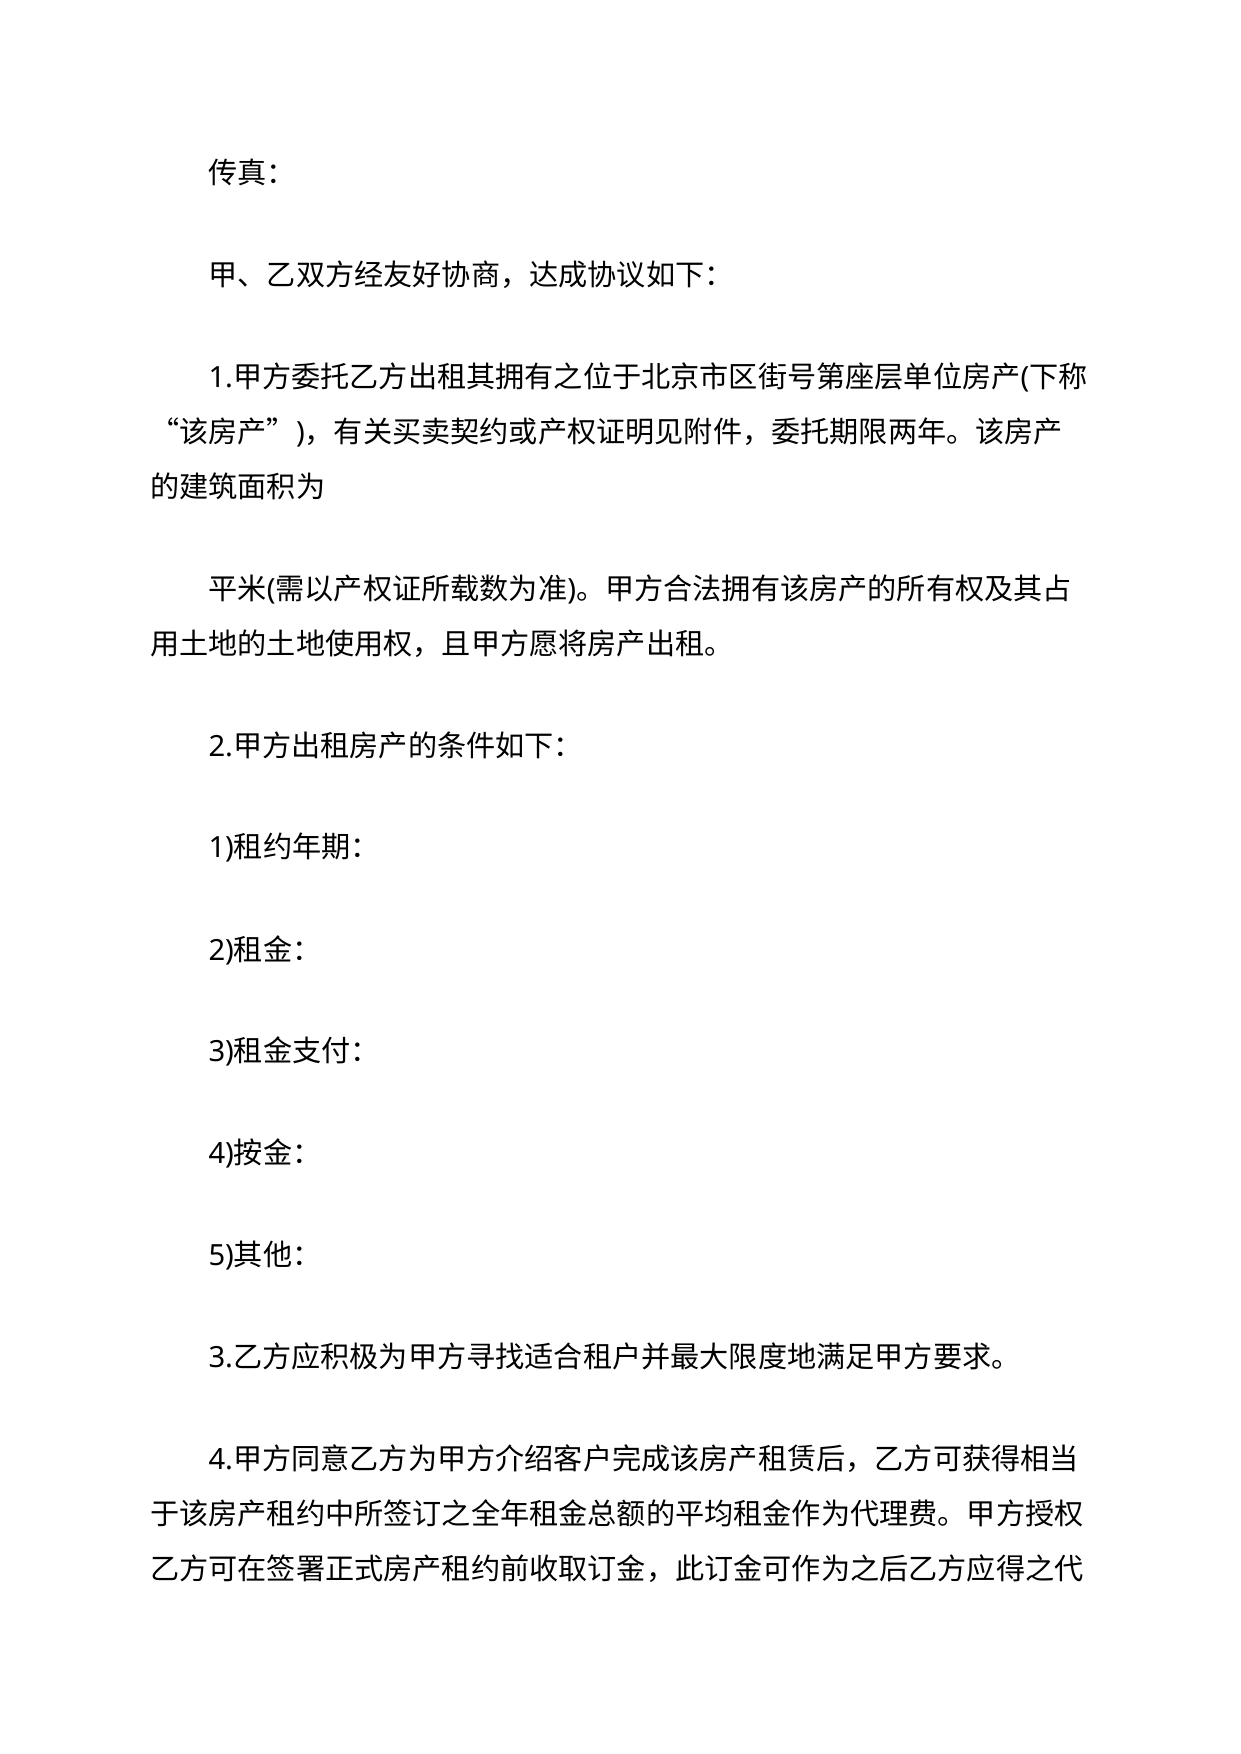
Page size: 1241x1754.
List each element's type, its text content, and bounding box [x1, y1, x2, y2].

text 传真： [150, 150, 1090, 192]
text 4)按金： [150, 1130, 1090, 1172]
text 3)租金支付： [150, 1028, 1090, 1070]
text 1.甲方委托乙方出租其拥有之位于北京市区街号第座层单位房产(下称“该房产”)，有关买卖契约或产权证明见附件，委托期限两年。该房产的建筑面积为 [150, 353, 1090, 506]
text 1)租约年期： [150, 824, 1090, 866]
text 5)其他： [150, 1232, 1090, 1274]
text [150, 1436, 1090, 1588]
text 3.乙方应积极为甲方寻找适合租户并最大限度地满足甲方要求。 [150, 1334, 1090, 1376]
text 平米(需以产权证所载数为准)。甲方合法拥有该房产的所有权及其占用土地的土地使用权，且甲方愿将房产出租。 [150, 565, 1090, 663]
text 2)租金： [150, 926, 1090, 968]
text 甲、乙双方经友好协商，达成协议如下： [150, 252, 1090, 294]
text 2.甲方出租房产的条件如下： [150, 722, 1090, 764]
